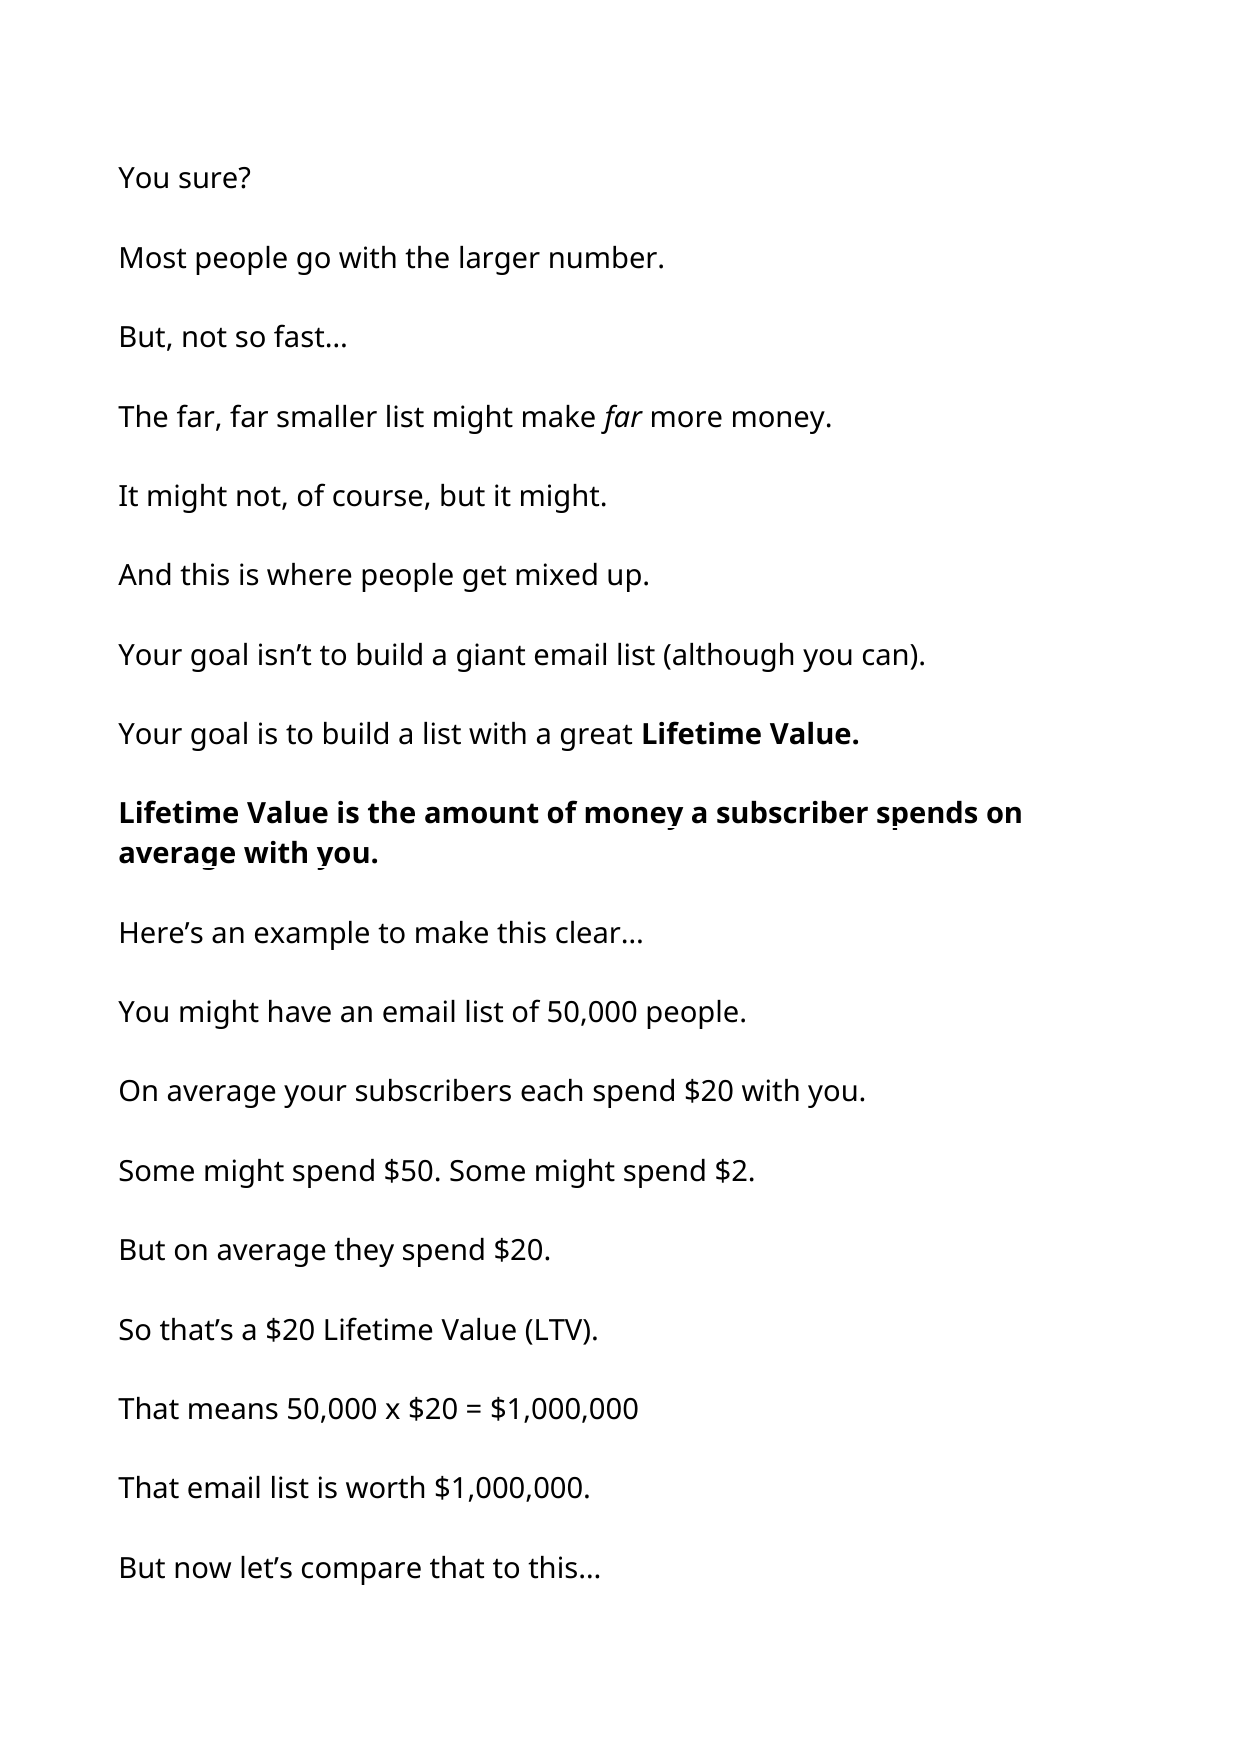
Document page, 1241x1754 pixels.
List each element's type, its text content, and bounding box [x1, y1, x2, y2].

text On average your subscribers each spend $20 with you. [118, 1071, 1122, 1110]
text Your goal isn’t to build a giant email list (although you can). [118, 634, 1122, 674]
text You might have an email list of 50,000 people. [118, 991, 1122, 1031]
text Here’s an example to make this clear… [118, 912, 1122, 952]
text But, not so fast… [118, 317, 1122, 356]
text But now let’s compare that to this… [118, 1547, 1122, 1587]
text Your goal is to build a list with a great Lifetime Value. [118, 713, 1122, 753]
text It might not, of course, but it might. [118, 475, 1122, 515]
text You sure? [118, 158, 1122, 197]
text That means 50,000 x $20 = $1,000,000 [118, 1388, 1122, 1428]
text That email list is worth $1,000,000. [118, 1467, 1122, 1507]
text The far, far smaller list might make far more money. [118, 396, 1122, 436]
text And this is where people get mixed up. [118, 555, 1122, 594]
text But on average they spend $20. [118, 1229, 1122, 1269]
text Lifetime Value is the amount of money a subscriber spends on average with you. [118, 793, 1122, 872]
text Most people go with the larger number. [118, 237, 1122, 277]
text Some might spend $50. Some might spend $2. [118, 1150, 1122, 1190]
text So that’s a $20 Lifetime Value (LTV). [118, 1309, 1122, 1348]
